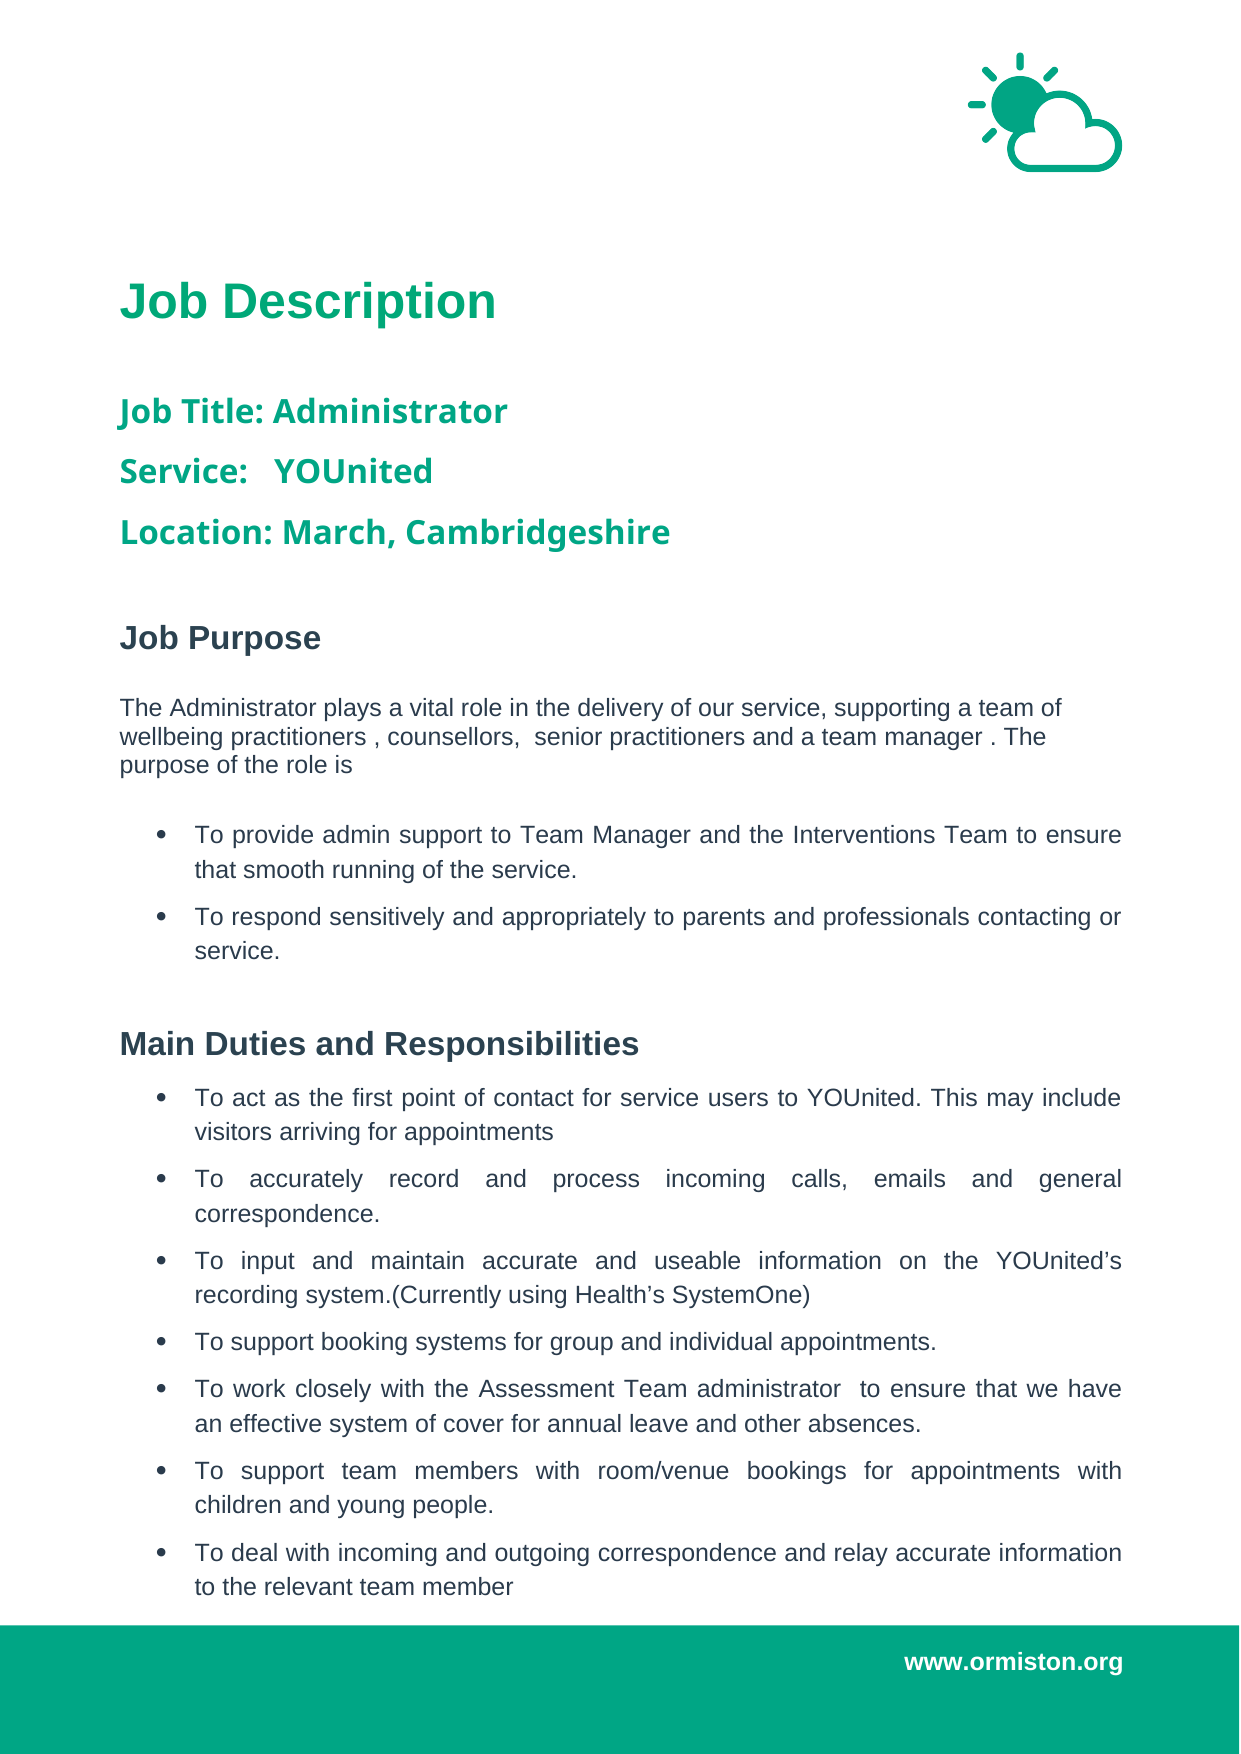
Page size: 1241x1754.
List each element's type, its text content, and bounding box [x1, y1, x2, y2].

text Job Description [119, 272, 1123, 329]
text Job Title: Administrator [119, 387, 1123, 433]
list To provide admin support to Team Manager and the Interventions Team to ensure that smooth running of the service. [157, 820, 1123, 883]
list To input and maintain accurate and useable information on the YOUnited’s recording system.(Currently using Health’s SystemOne) [157, 1246, 1123, 1309]
text Main Duties and Responsibilities [119, 1024, 1123, 1062]
text The Administrator plays a vital role in the delivery of our service, supporting a team of wellbeing practitioners , counsellors, senior practitioners and a team manager . The purpose of the role is [119, 693, 1123, 779]
picture [963, 47, 1127, 178]
text Location: March, Cambridgeshire [119, 509, 1123, 554]
list To respond sensitively and appropriately to parents and professionals contacting or service. [157, 902, 1123, 965]
text Service: YOUnited [119, 448, 1123, 494]
list To work closely with the Assessment Team administrator to ensure that we have an effective system of cover for annual leave and other absences. [157, 1374, 1123, 1438]
list To support booking systems for group and individual appointments. [157, 1327, 1123, 1356]
list To accurately record and process incoming calls, emails and general correspondence. [157, 1164, 1123, 1227]
list To deal with incoming and outgoing correspondence and relay accurate information to the relevant team member [157, 1537, 1123, 1601]
text Job Purpose [119, 618, 1123, 656]
list To support team members with room/venue bookings for appointments with children and young people. [157, 1456, 1123, 1519]
list To act as the first point of contact for service users to YOUnited. This may include visitors arriving for appointments [157, 1083, 1123, 1146]
